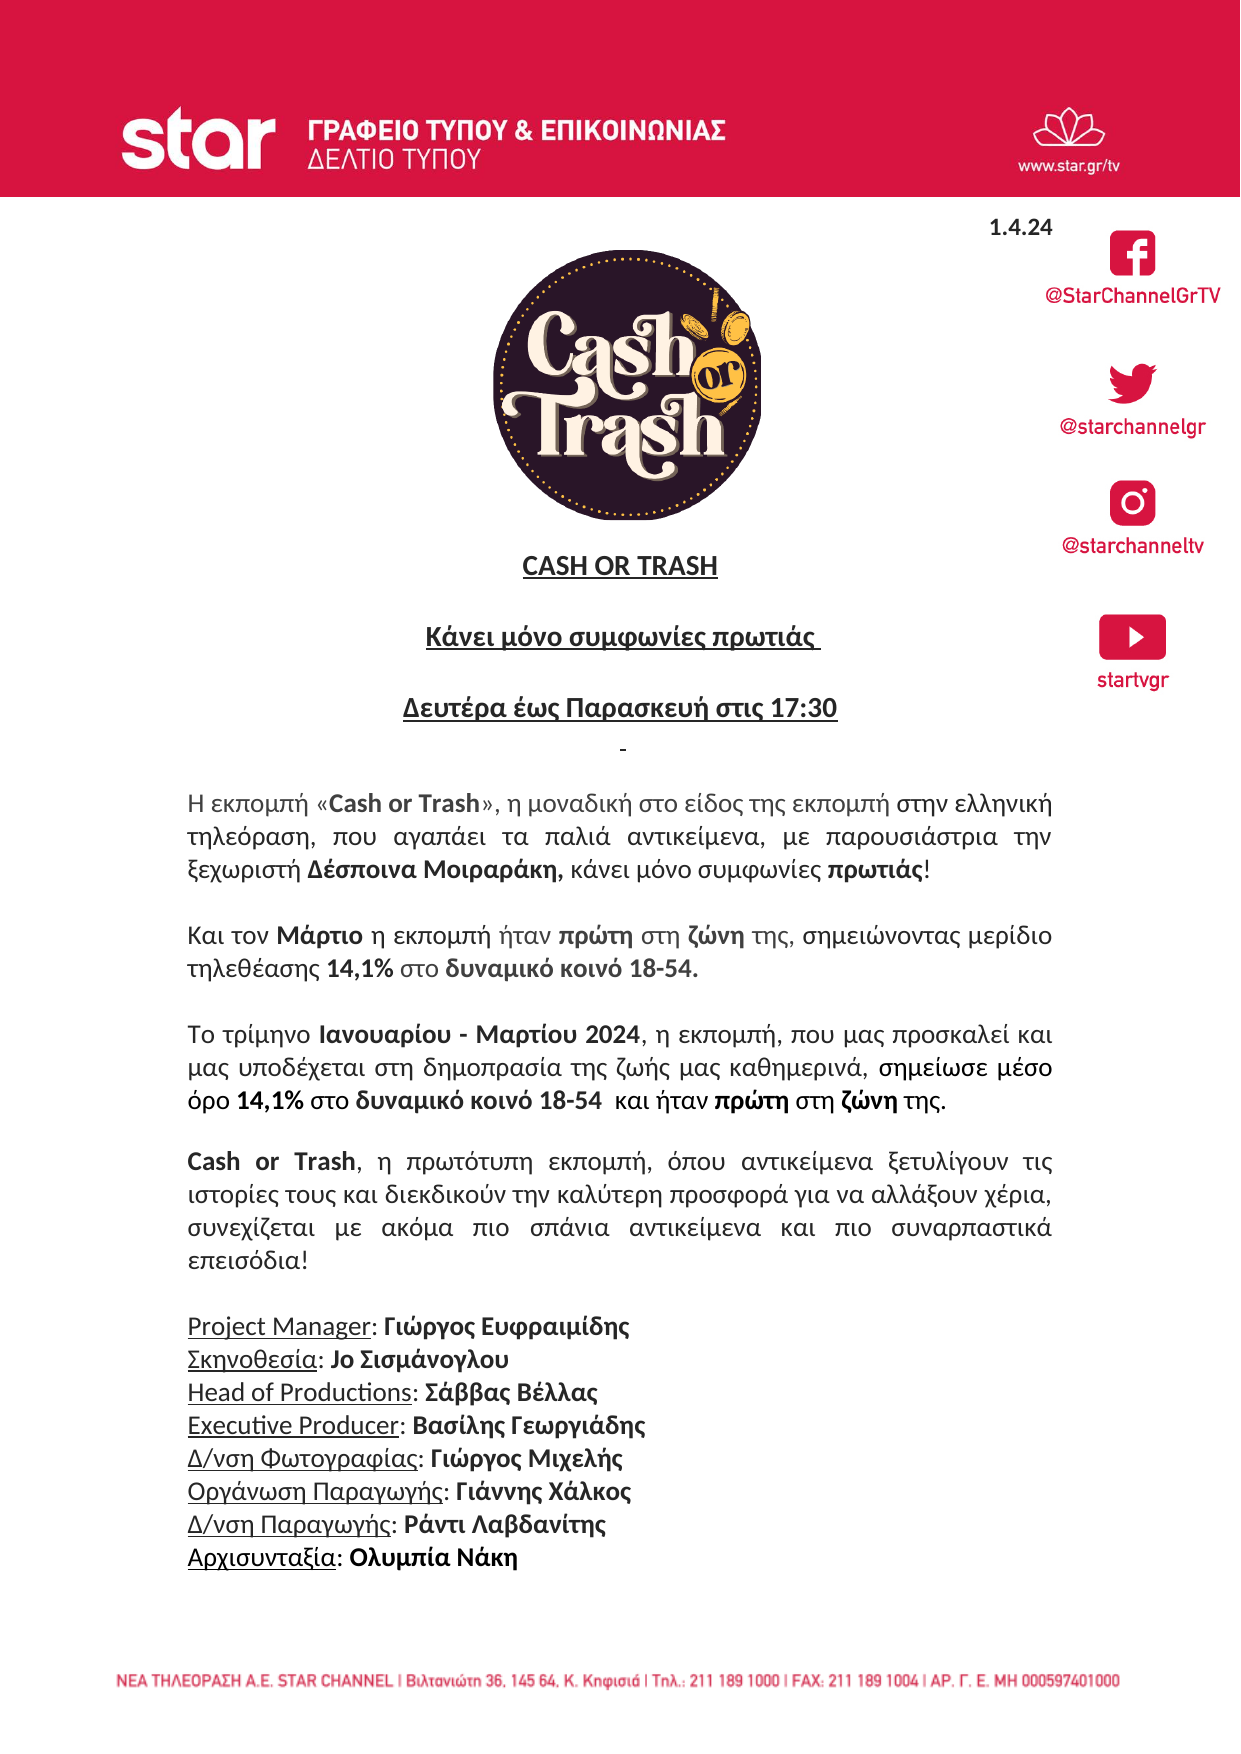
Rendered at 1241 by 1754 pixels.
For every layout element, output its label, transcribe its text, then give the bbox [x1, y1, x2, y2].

text Δ/νση Φωτογραφίας: Γιώργος Μιχελής [187, 1441, 1053, 1474]
text Executive Producer: Βασίλης Γεωργιάδης [187, 1408, 1053, 1441]
text Οργάνωση Παραγωγής: Γιάννης Χάλκος [187, 1474, 1053, 1507]
text Δ/νση Παραγωγής: Ράντι Λαβδανίτης [187, 1507, 1053, 1540]
text Project Manager: Γιώργος Ευφραιμίδης [187, 1309, 1053, 1342]
text CASH OR TRASH [187, 547, 1053, 582]
text Αρχισυνταξία: Ολυμπία Νάκη [187, 1540, 1053, 1573]
picture [0, 0, 1240, 1753]
text Το τρίμηνο Ιανουαρίου - Μαρτίου 2024, η εκπομπή, που μας προσκαλεί και μας υποδέχεται στη δημοπρασία της ζωής μας καθημερινά, σημείωσε μέσο όρο 14,1% στο δυναμικό κοινό 18-54 και ήταν πρώτη στη ζώνη της. [187, 1017, 1053, 1116]
text 1.4.24 [187, 211, 1053, 242]
text Κάνει μόνο συμφωνίες πρωτιάς [187, 618, 1053, 654]
text Και τον Μάρτιο η εκπομπή ήταν πρώτη στη ζώνη της, σημειώνοντας μερίδιο τηλεθέασης 14,1% στο δυναμικό κοινό 18-54. [187, 918, 1053, 984]
text Cash or Trash, η πρωτότυπη εκπομπή, όπου αντικείμενα ξετυλίγουν τις ιστορίες τους και διεκδικούν την καλύτερη προσφορά για να αλλάξουν χέρια, συνεχίζεται με ακόμα πιο σπάνια αντικείμενα και πιο συναρπαστικά επεισόδια! [187, 1144, 1053, 1276]
text Σκηνοθεσία: Jo Σισμάνογλου [187, 1342, 1053, 1375]
text Δευτέρα έως Παρασκευή στις 17:30 [187, 689, 1053, 725]
text Head of Productions: Σάββας Βέλλας [187, 1375, 1053, 1408]
text Η εκπομπή «Cash or Trash», η μοναδική στο είδος της εκπομπή στην ελληνική τηλεόραση, που αγαπάει τα παλιά αντικείμενα, με παρουσιάστρια την ξεχωριστή Δέσποινα Μοιραράκη, κάνει μόνο συμφωνίες πρωτιάς! [187, 786, 1053, 885]
